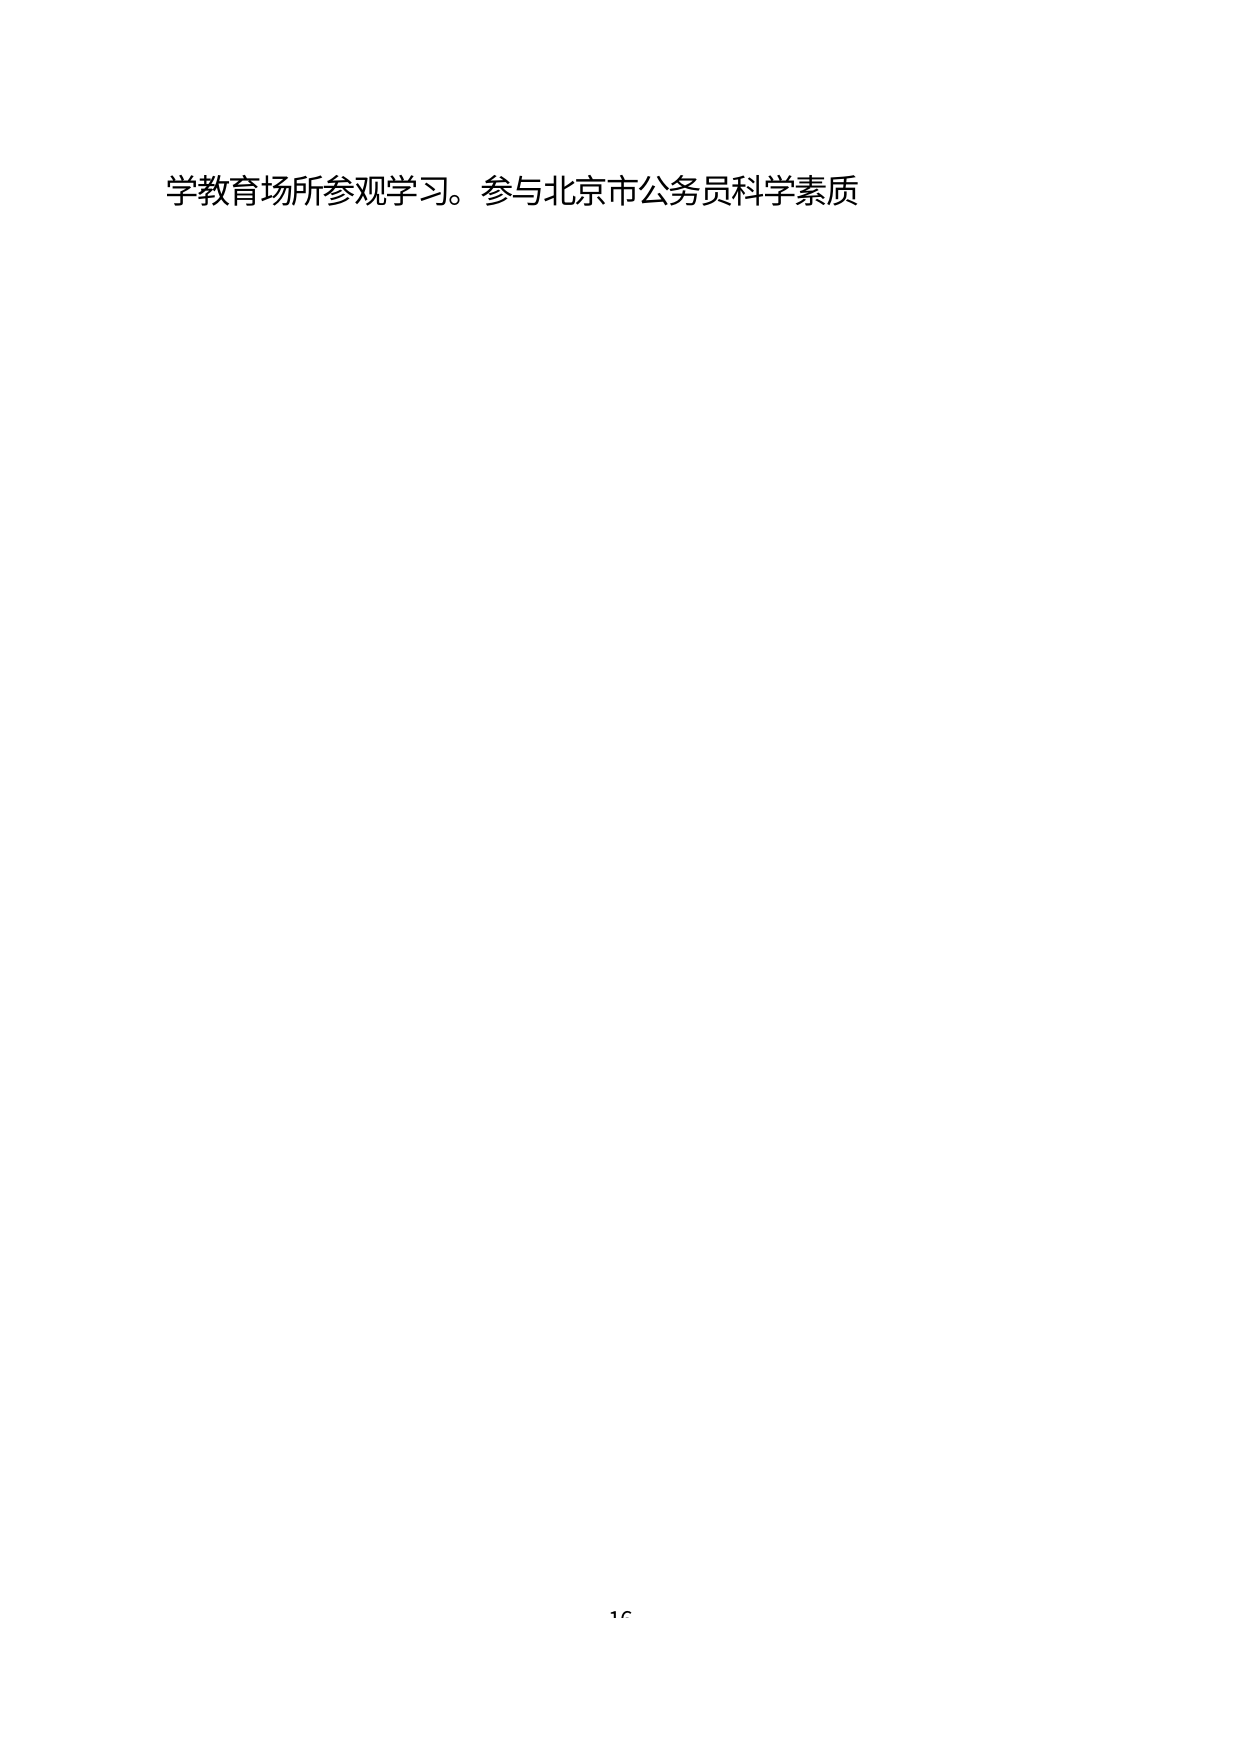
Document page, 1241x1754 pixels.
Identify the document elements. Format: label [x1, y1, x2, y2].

text [165, 164, 1120, 213]
